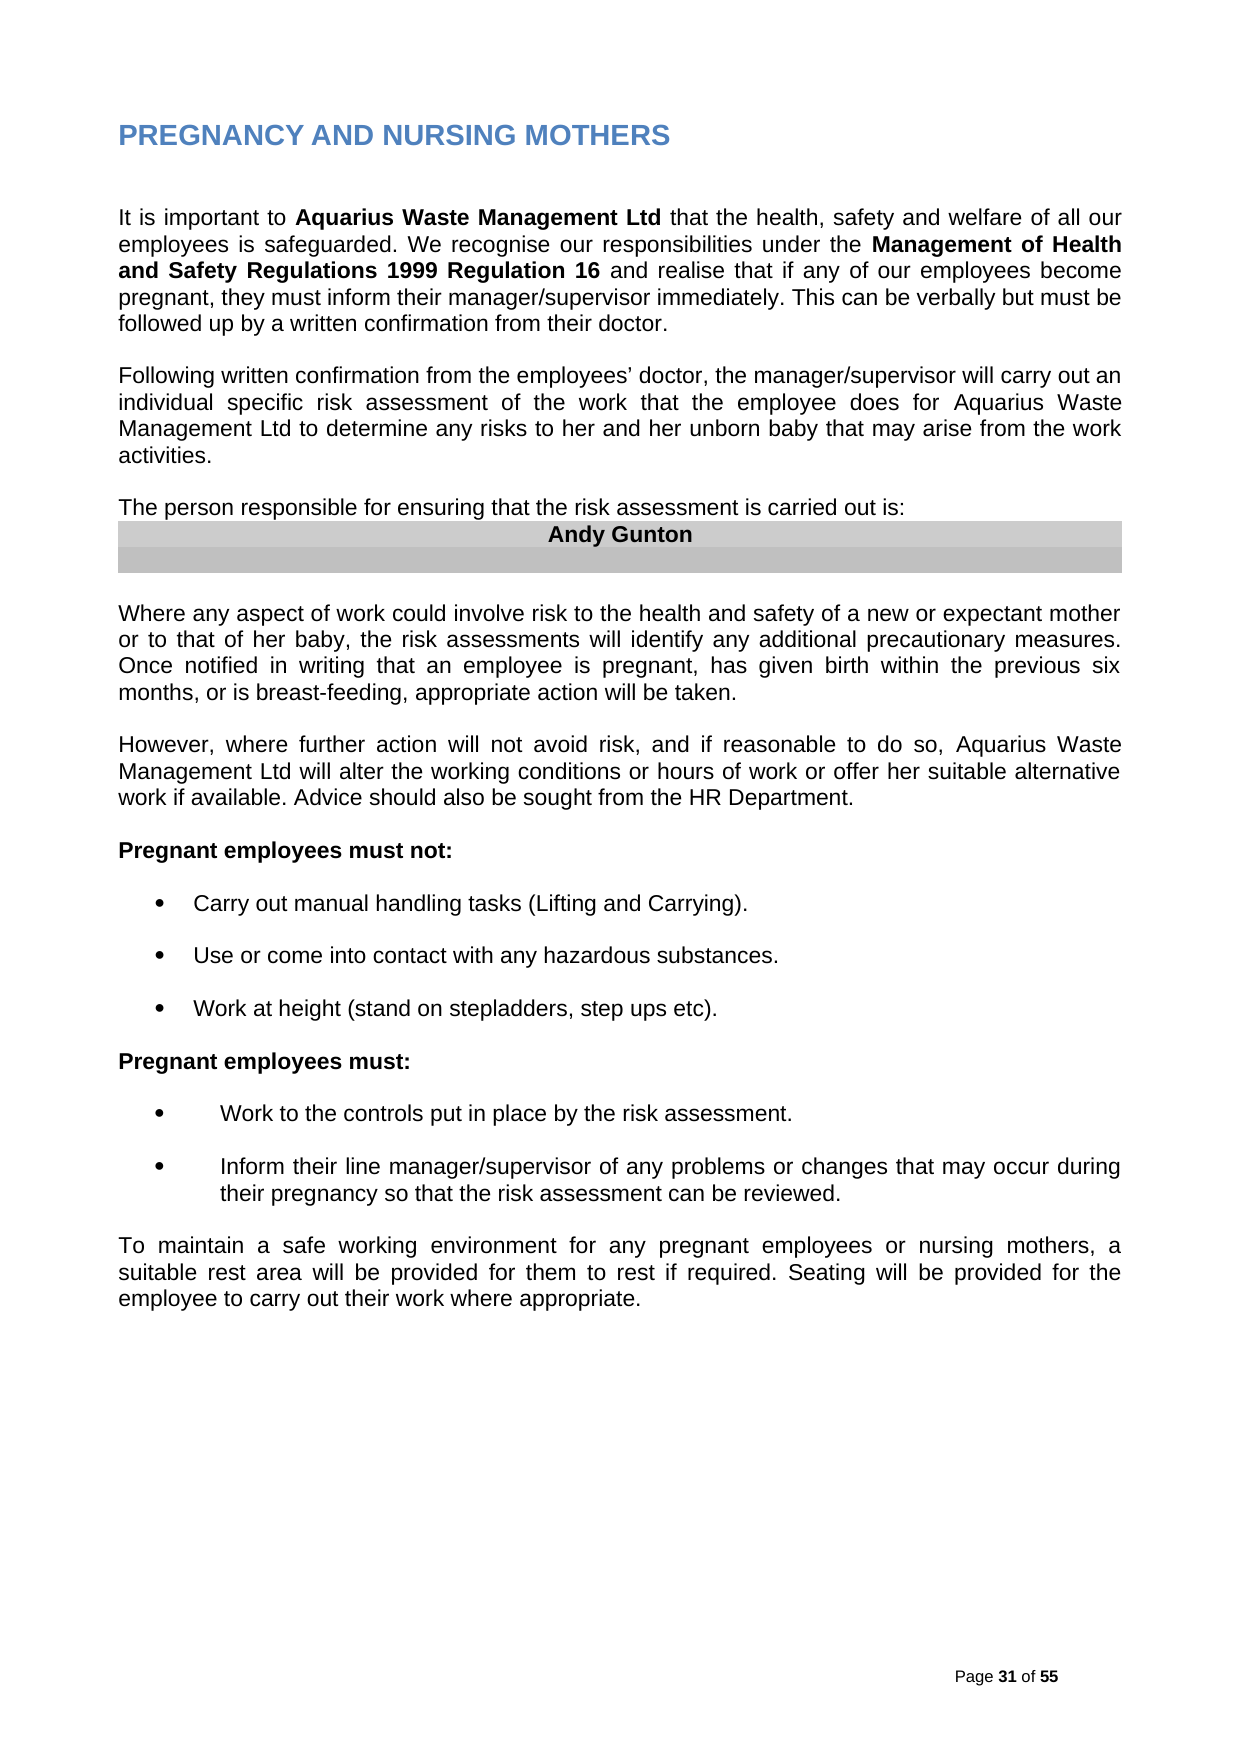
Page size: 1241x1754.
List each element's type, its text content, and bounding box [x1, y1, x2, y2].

list Work to the controls put in place by the risk assessment. [155, 1100, 1122, 1127]
text The person responsible for ensuring that the risk assessment is carried out is: [118, 494, 1122, 521]
text Andy Gunton [118, 521, 1122, 547]
list Work at height (stand on stepladders, step ups etc). [156, 995, 1122, 1021]
list Use or come into contact with any hazardous substances. [156, 942, 1122, 969]
text Where any aspect of work could involve risk to the health and safety of a new or expectant mother or to that of her baby, the risk assessments will identify any additional precautionary measures. Once notified in writing that an employee is pregnant, has given birth within the previous six months, or is breast-feeding, appropriate action will be taken. [118, 600, 1122, 705]
list Inform their line manager/supervisor of any problems or changes that may occur during their pregnancy so that the risk assessment can be reviewed. [155, 1153, 1122, 1206]
list Carry out manual handling tasks (Lifting and Carrying). [156, 889, 1122, 916]
text Following written confirmation from the employees’ doctor, the manager/supervisor will carry out an individual specific risk assessment of the work that the employee does for Aquarius Waste Management Ltd to determine any risks to her and her unborn baby that may arise from the work activities. [118, 362, 1122, 468]
text Pregnant employees must: [118, 1048, 1122, 1074]
subtitle PREGNANCY and nursing mothers [118, 118, 1122, 152]
text Pregnant employees must not: [118, 837, 1122, 863]
text To maintain a safe working environment for any pregnant employees or nursing mothers, a suitable rest area will be provided for them to rest if required. Seating will be provided for the employee to carry out their work where appropriate. [118, 1232, 1122, 1311]
text It is important to Aquarius Waste Management Ltd that the health, safety and welfare of all our employees is safeguarded. We recognise our responsibilities under the Management of Health and Safety Regulations 1999 Regulation 16 and realise that if any of our employees become pregnant, they must inform their manager/supervisor immediately. This can be verbally but must be followed up by a written confirmation from their doctor. [118, 204, 1122, 336]
text However, where further action will not avoid risk, and if reasonable to do so, Aquarius Waste Management Ltd will alter the working conditions or hours of work or offer her suitable alternative work if available. Advice should also be sought from the HR Department. [118, 731, 1122, 811]
